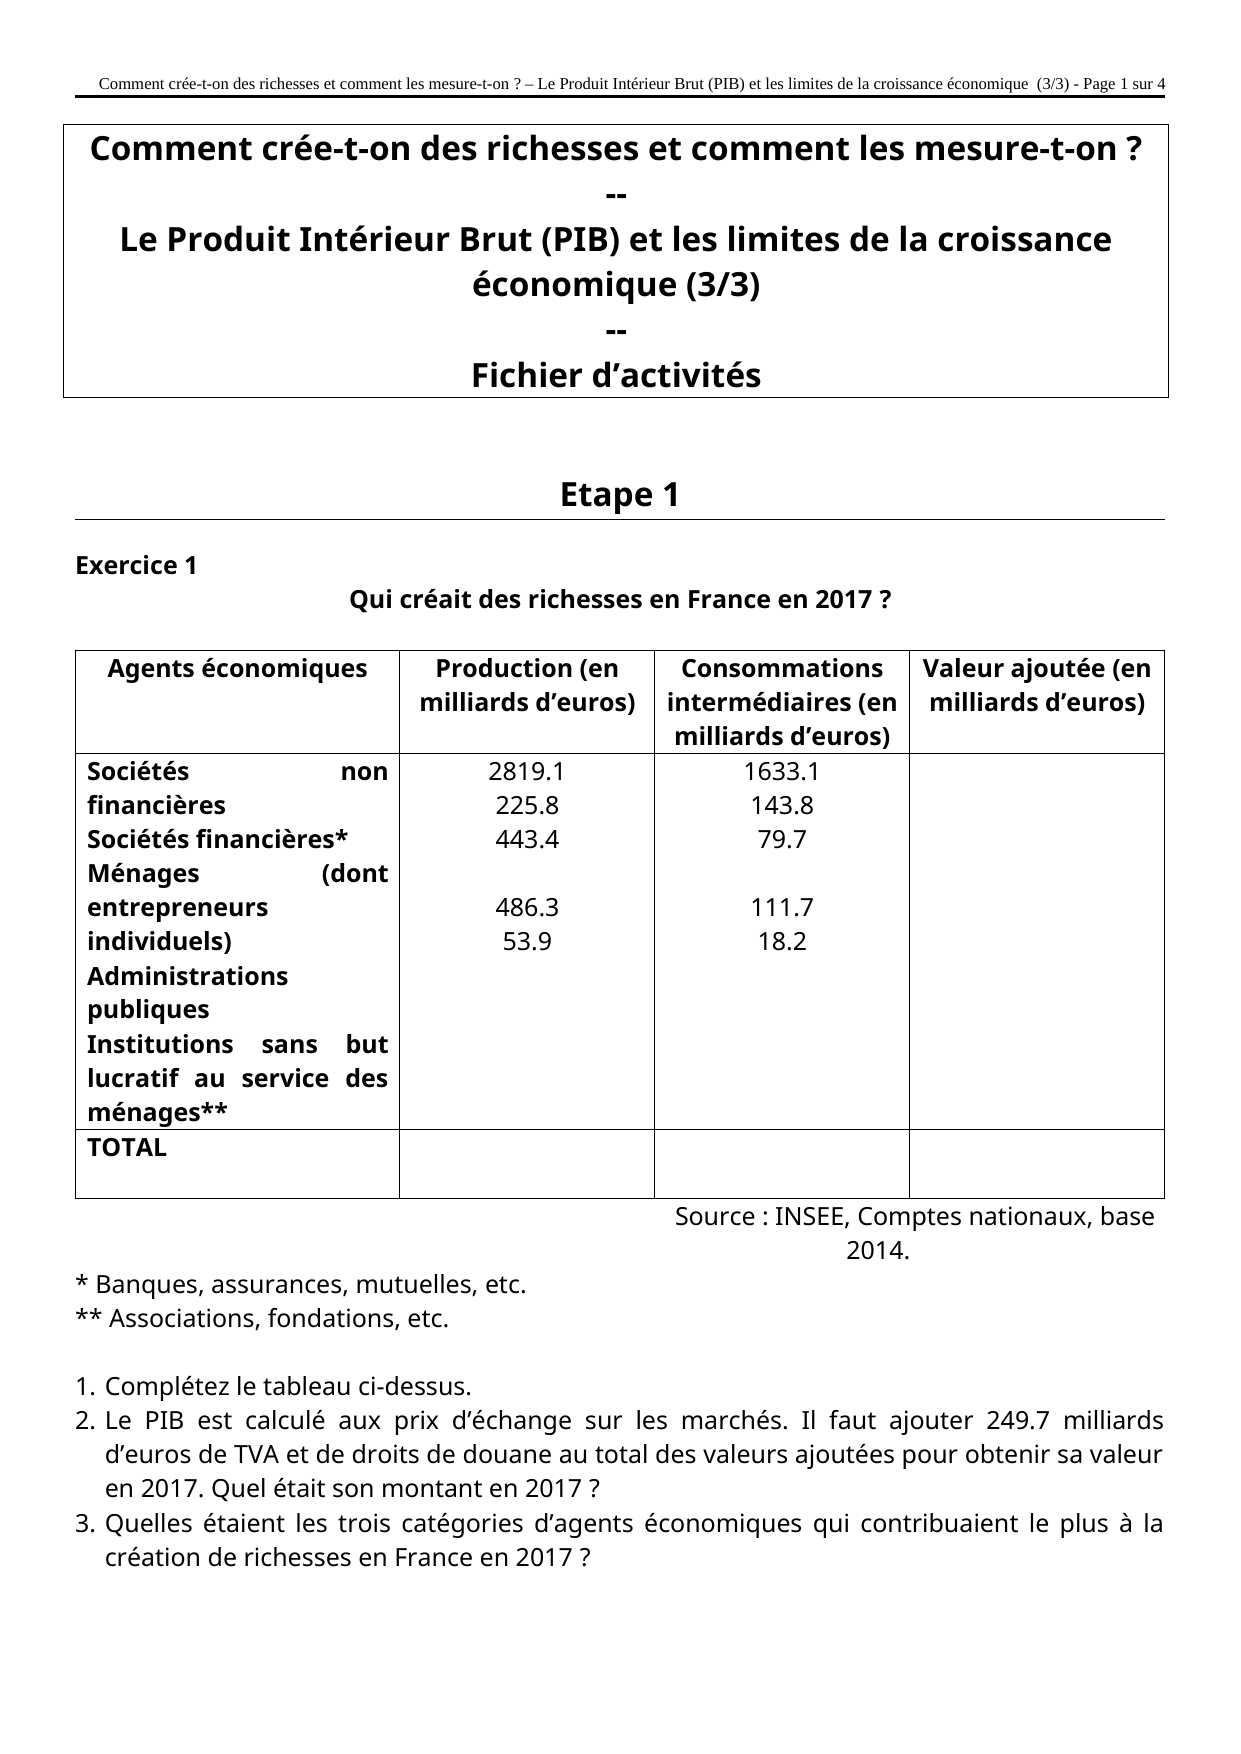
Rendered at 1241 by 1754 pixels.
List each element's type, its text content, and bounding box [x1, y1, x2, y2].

text * Banques, assurances, mutuelles, etc. [75, 1267, 1165, 1301]
table_header Consommations intermédiaires (en milliards d’euros) [655, 651, 909, 753]
table_cell [910, 754, 1164, 1128]
list Complétez le tableau ci-dessus. [75, 1369, 1165, 1403]
table_cell [655, 1130, 909, 1198]
table_header Comment crée-t-on des richesses et comment les mesure-t-on ? -- Le Produit Intérieur Brut (PIB) et les limites de la croissance économique (3/3) -- Fichier d’activités [64, 125, 1168, 397]
list Le PIB est calculé aux prix d’échange sur les marchés. Il faut ajouter 249.7 milliards d’euros de TVA et de droits de douane au total des valeurs ajoutées pour obtenir sa valeur en 2017. Quel était son montant en 2017 ? [75, 1403, 1165, 1505]
table_header Production (en milliards d’euros) [400, 651, 654, 753]
text Etape 1 [75, 471, 1165, 519]
table_cell 1633.1 143.8 79.7 111.7 18.2 [655, 754, 909, 1128]
table_cell [910, 1130, 1164, 1198]
text Source : INSEE, Comptes nationaux, base 2014. [591, 1199, 1165, 1267]
list Quelles étaient les trois catégories d’agents économiques qui contribuaient le plus à la création de richesses en France en 2017 ? [75, 1505, 1165, 1573]
table_cell TOTAL [76, 1130, 399, 1198]
text ** Associations, fondations, etc. [75, 1301, 1165, 1335]
table_cell [400, 1130, 654, 1198]
text Qui créait des richesses en France en 2017 ? [75, 581, 1165, 615]
table_header Valeur ajoutée (en milliards d’euros) [910, 651, 1164, 753]
table_cell Sociétés non financières Sociétés financières* Ménages (dont entrepreneurs individuels) Administrations publiques Institutions sans but lucratif au service des ménages** [76, 754, 399, 1128]
table_cell 2819.1 225.8 443.4 486.3 53.9 [400, 754, 654, 1128]
text Exercice 1 [75, 547, 1165, 581]
table_header Agents économiques [76, 651, 399, 753]
